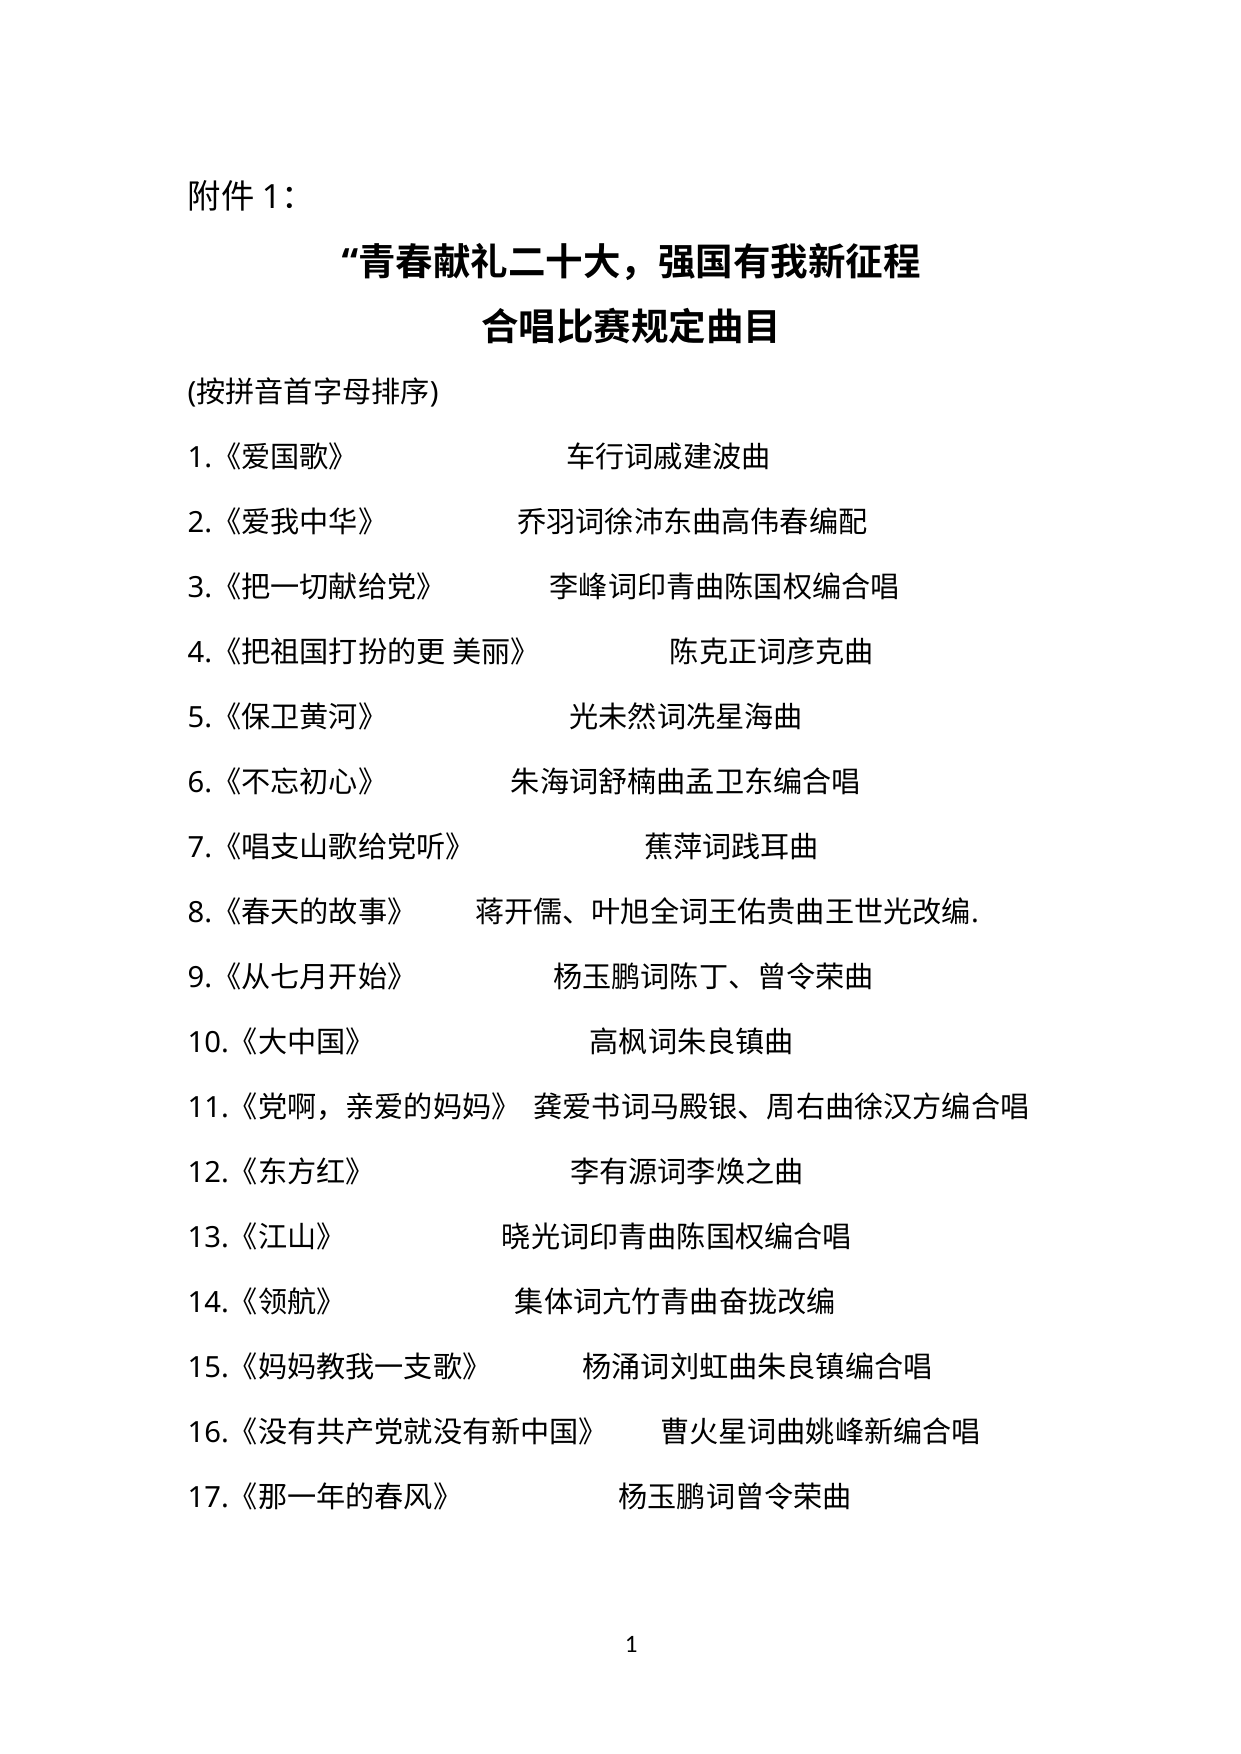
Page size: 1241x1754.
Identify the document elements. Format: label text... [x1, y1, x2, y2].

text 2.《爱我中华》 乔羽词徐沛东曲高伟春编配 [187, 487, 1074, 552]
text “青春献礼二十大，强国有我新征程 [187, 227, 1074, 292]
text 9.《从七月开始》 杨玉鹏词陈丁、曾令荣曲 [187, 942, 1074, 1007]
text 附件 1： [187, 162, 1074, 227]
text 5.《保卫黄河》 光未然词冼星海曲 [187, 682, 1074, 747]
text 4.《把祖国打扮的更 美丽》 陈克正词彦克曲 [187, 617, 1074, 682]
text 16.《没有共产党就没有新中国》 曹火星词曲姚峰新编合唱 [187, 1397, 1074, 1462]
text 11.《党啊，亲爱的妈妈》 龚爱书词马殿银、周右曲徐汉方编合唱 [187, 1072, 1074, 1137]
text 15.《妈妈教我一支歌》 杨涌词刘虹曲朱良镇编合唱 [187, 1332, 1074, 1397]
text 合唱比赛规定曲目 [187, 292, 1074, 357]
text 6.《不忘初心》 朱海词舒楠曲孟卫东编合唱 [187, 747, 1074, 812]
text 10.《大中国》 高枫词朱良镇曲 [187, 1007, 1074, 1072]
text 17.《那一年的春风》 杨玉鹏词曾令荣曲 [187, 1462, 1074, 1527]
text 14.《领航》 集体词亢竹青曲奋拢改编 [187, 1267, 1074, 1332]
text 8.《春天的故事》 蒋开儒、叶旭全词王佑贵曲王世光改编. [187, 877, 1074, 942]
text 1.《爱国歌》 车行词戚建波曲 [187, 422, 1074, 487]
text 7.《唱支山歌给党听》 蕉萍词践耳曲 [187, 812, 1074, 877]
text 3.《把一切献给党》 李峰词印青曲陈国权编合唱 [187, 552, 1074, 617]
text (按拼音首字母排序) [187, 357, 1074, 422]
text 13.《江山》 晓光词印青曲陈国权编合唱 [187, 1202, 1074, 1267]
text 12.《东方红》 李有源词李焕之曲 [187, 1137, 1074, 1202]
